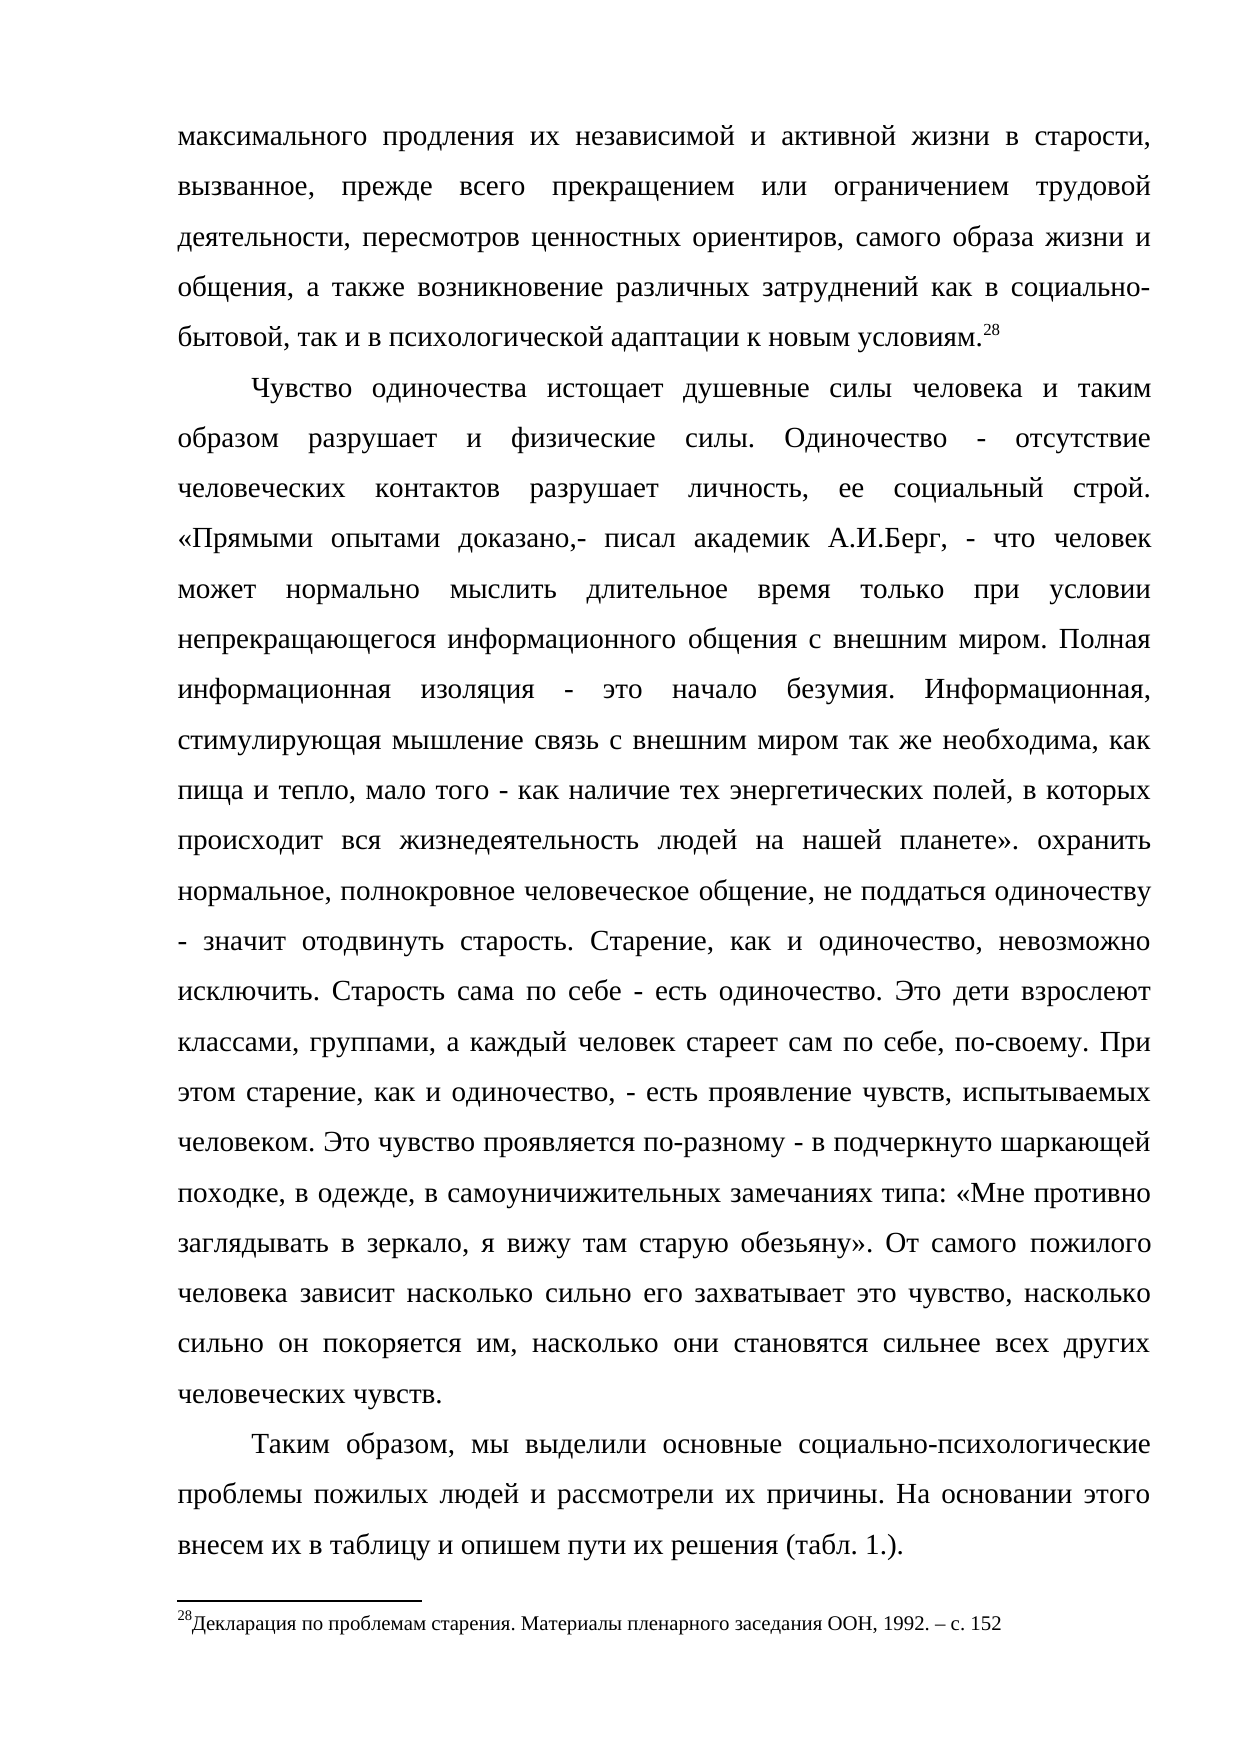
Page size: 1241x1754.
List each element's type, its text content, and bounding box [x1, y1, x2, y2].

text Чувство одиночества истощает душевные силы человека и таким образом разрушает и физические силы. Одиночество - отсутствие человеческих контактов разрушает личность, ее социальный строй. «Прямыми опытами доказано,- писал академик А.И.Берг, - что человек может нормально мыслить длительное время только при условии непрекращающегося информационного общения с внешним миром. Полная информационная изоляция - это начало безумия. Информационная, стимулирующая мышление связь с внешним миром так же необходима, как пища и тепло, мало того - как наличие тех энергетических полей, в которых происходит вся жизнедеятельность людей на нашей планете». охранить нормальное, полнокровное человеческое общение, не поддаться одиночеству - значит отодвинуть старость. Старение, как и одиночество, невозможно исключить. Старость сама по себе - есть одиночество. Это дети взрослеют классами, группами, а каждый человек стареет сам по себе, по-своему. При этом старение, как и одиночество, - есть проявление чувств, испытываемых человеком. Это чувство проявляется по-разному - в подчеркнуто шаркающей походке, в одежде, в самоуничижительных замечаниях типа: «Мне противно заглядывать в зеркало, я вижу там старую обезьяну». От самого пожилого человека зависит насколько сильно его захватывает это чувство, насколько сильно он покоряется им, насколько они становятся сильнее всех других человеческих чувств. [177, 370, 1152, 1409]
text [177, 118, 1152, 353]
text Таким образом, мы выделили основные социально-психологические проблемы пожилых людей и рассмотрели их причины. На основании этого внесем их в таблицу и опишем пути их решения (табл. 1.). [177, 1426, 1152, 1560]
